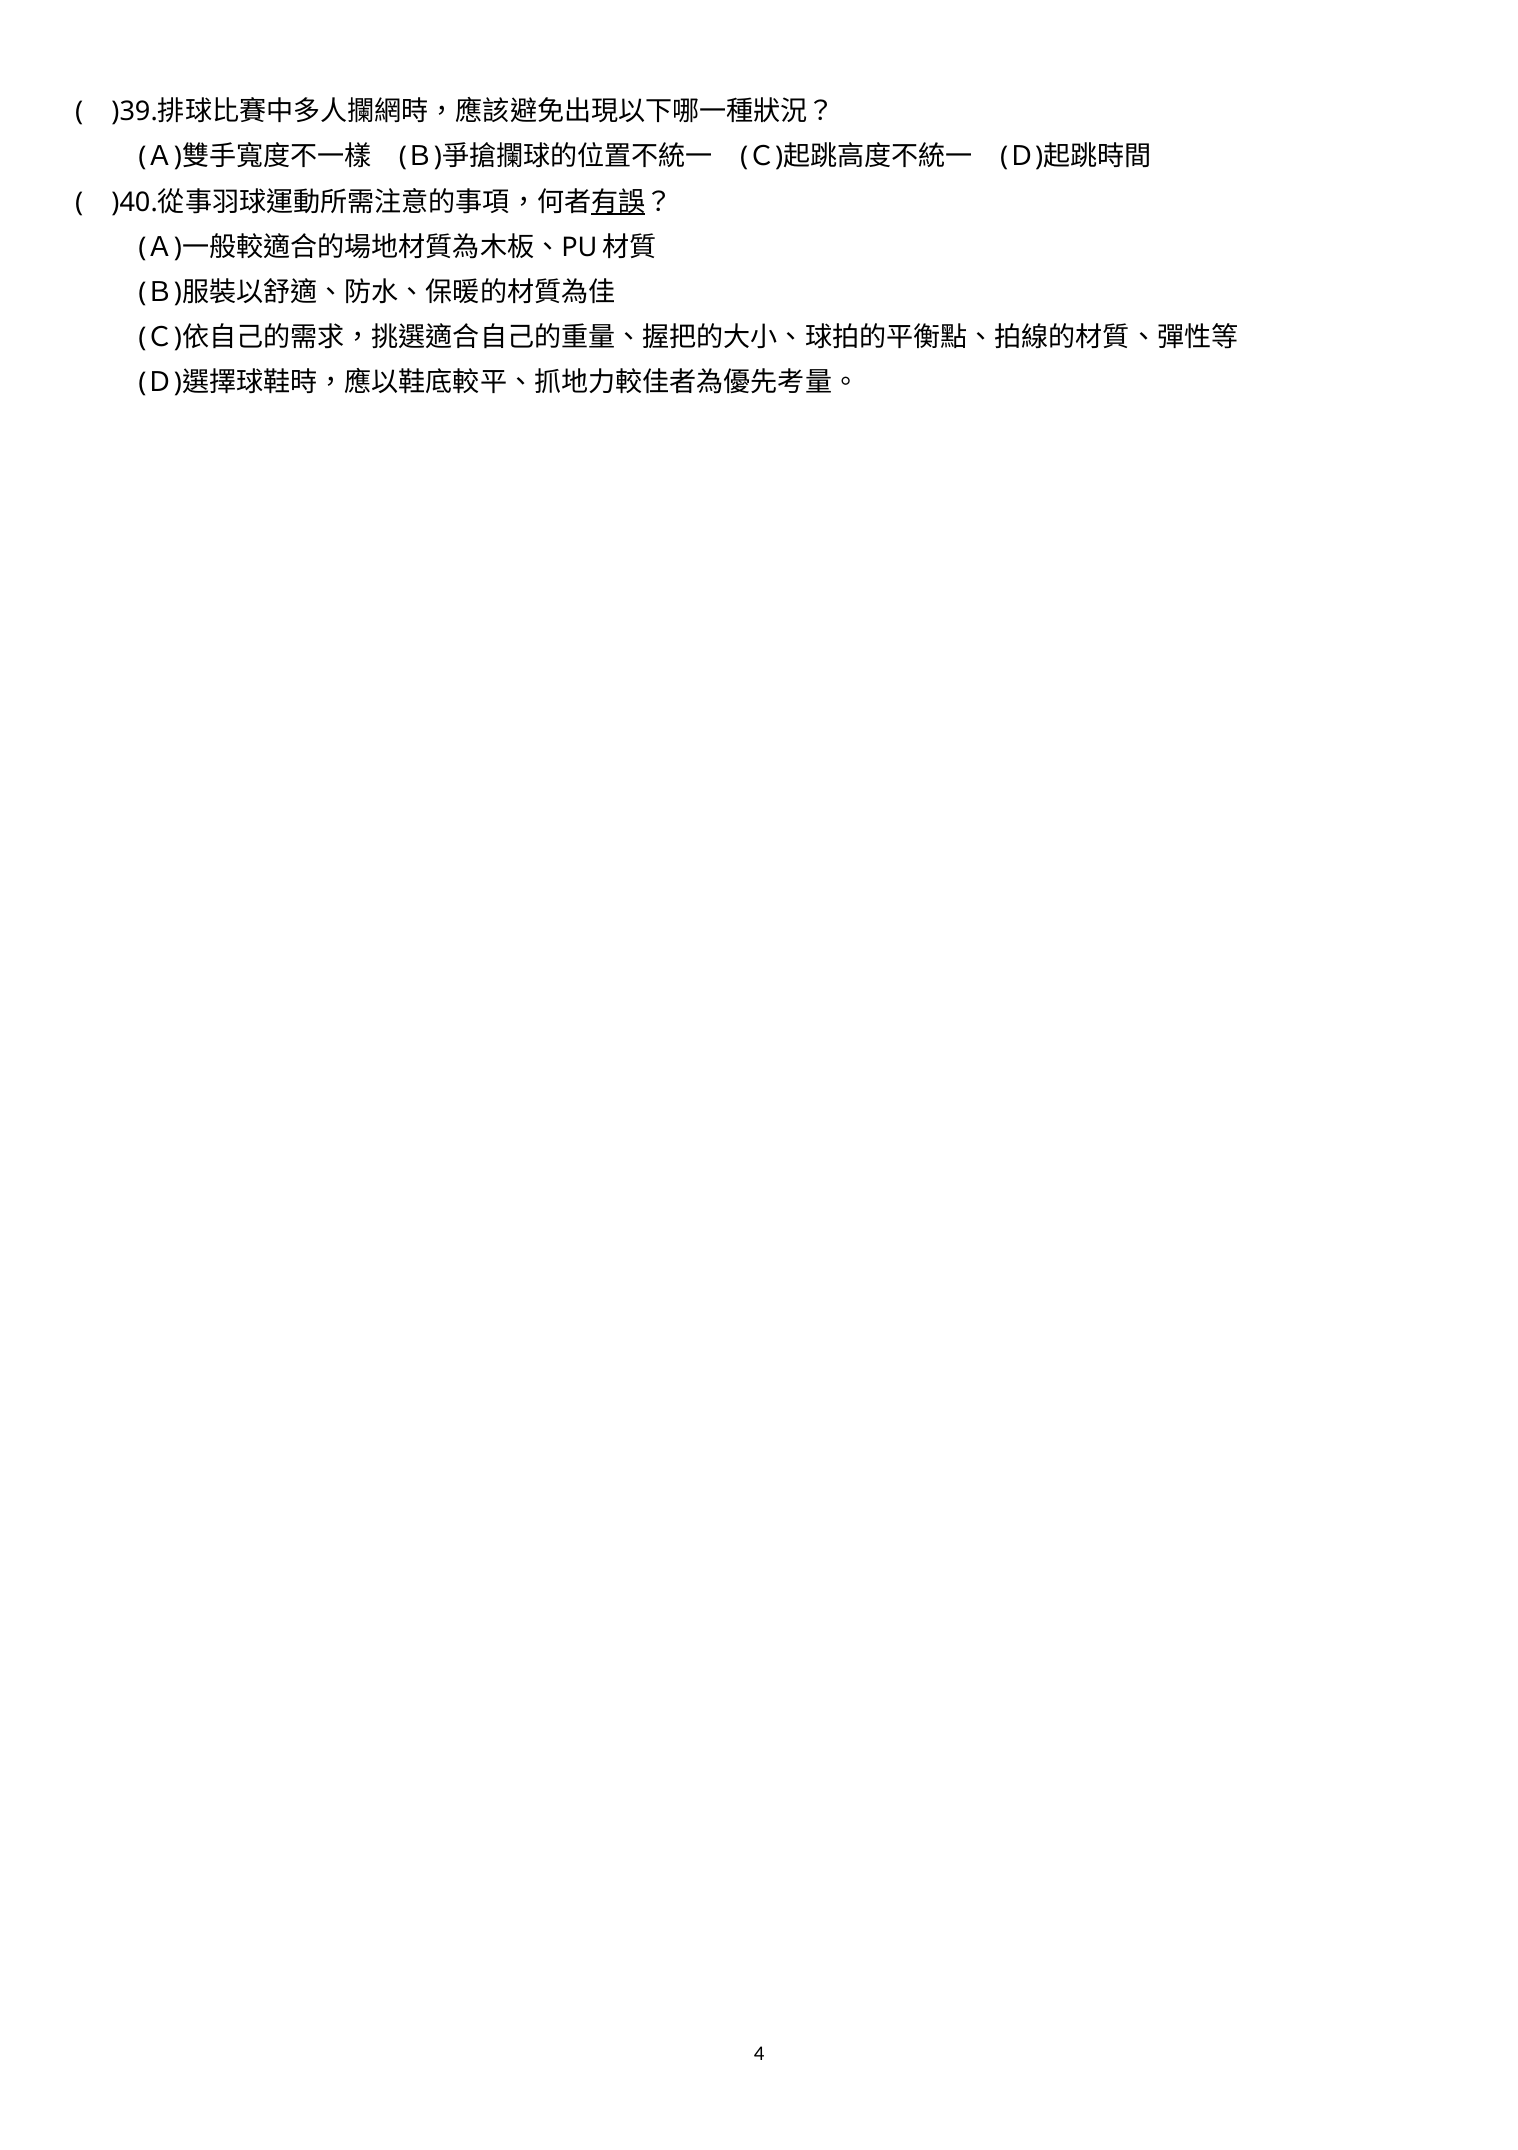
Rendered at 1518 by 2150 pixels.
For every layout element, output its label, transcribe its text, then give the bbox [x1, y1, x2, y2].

text (Ｄ)選擇球鞋時，應以鞋底較平、抓地力較佳者為優先考量。 [75, 360, 1443, 400]
text (Ａ)一般較適合的場地材質為木板、PU材質 [75, 225, 1443, 264]
text ( )39.排球比賽中多人攔網時，應該避免出現以下哪一種狀況？ [75, 89, 1443, 128]
text ( )40.從事羽球運動所需注意的事項，何者有誤？ [75, 179, 1443, 219]
text (Ｂ)服裝以舒適、防水、保暖的材質為佳 [75, 270, 1443, 309]
text (Ａ)雙手寬度不一樣 (Ｂ)爭搶攔球的位置不統一 (Ｃ)起跳高度不統一 (Ｄ)起跳時間 [75, 134, 1443, 174]
text (Ｃ)依自己的需求，挑選適合自己的重量、握把的大小、球拍的平衡點、拍線的材質、彈性等 [75, 315, 1443, 354]
